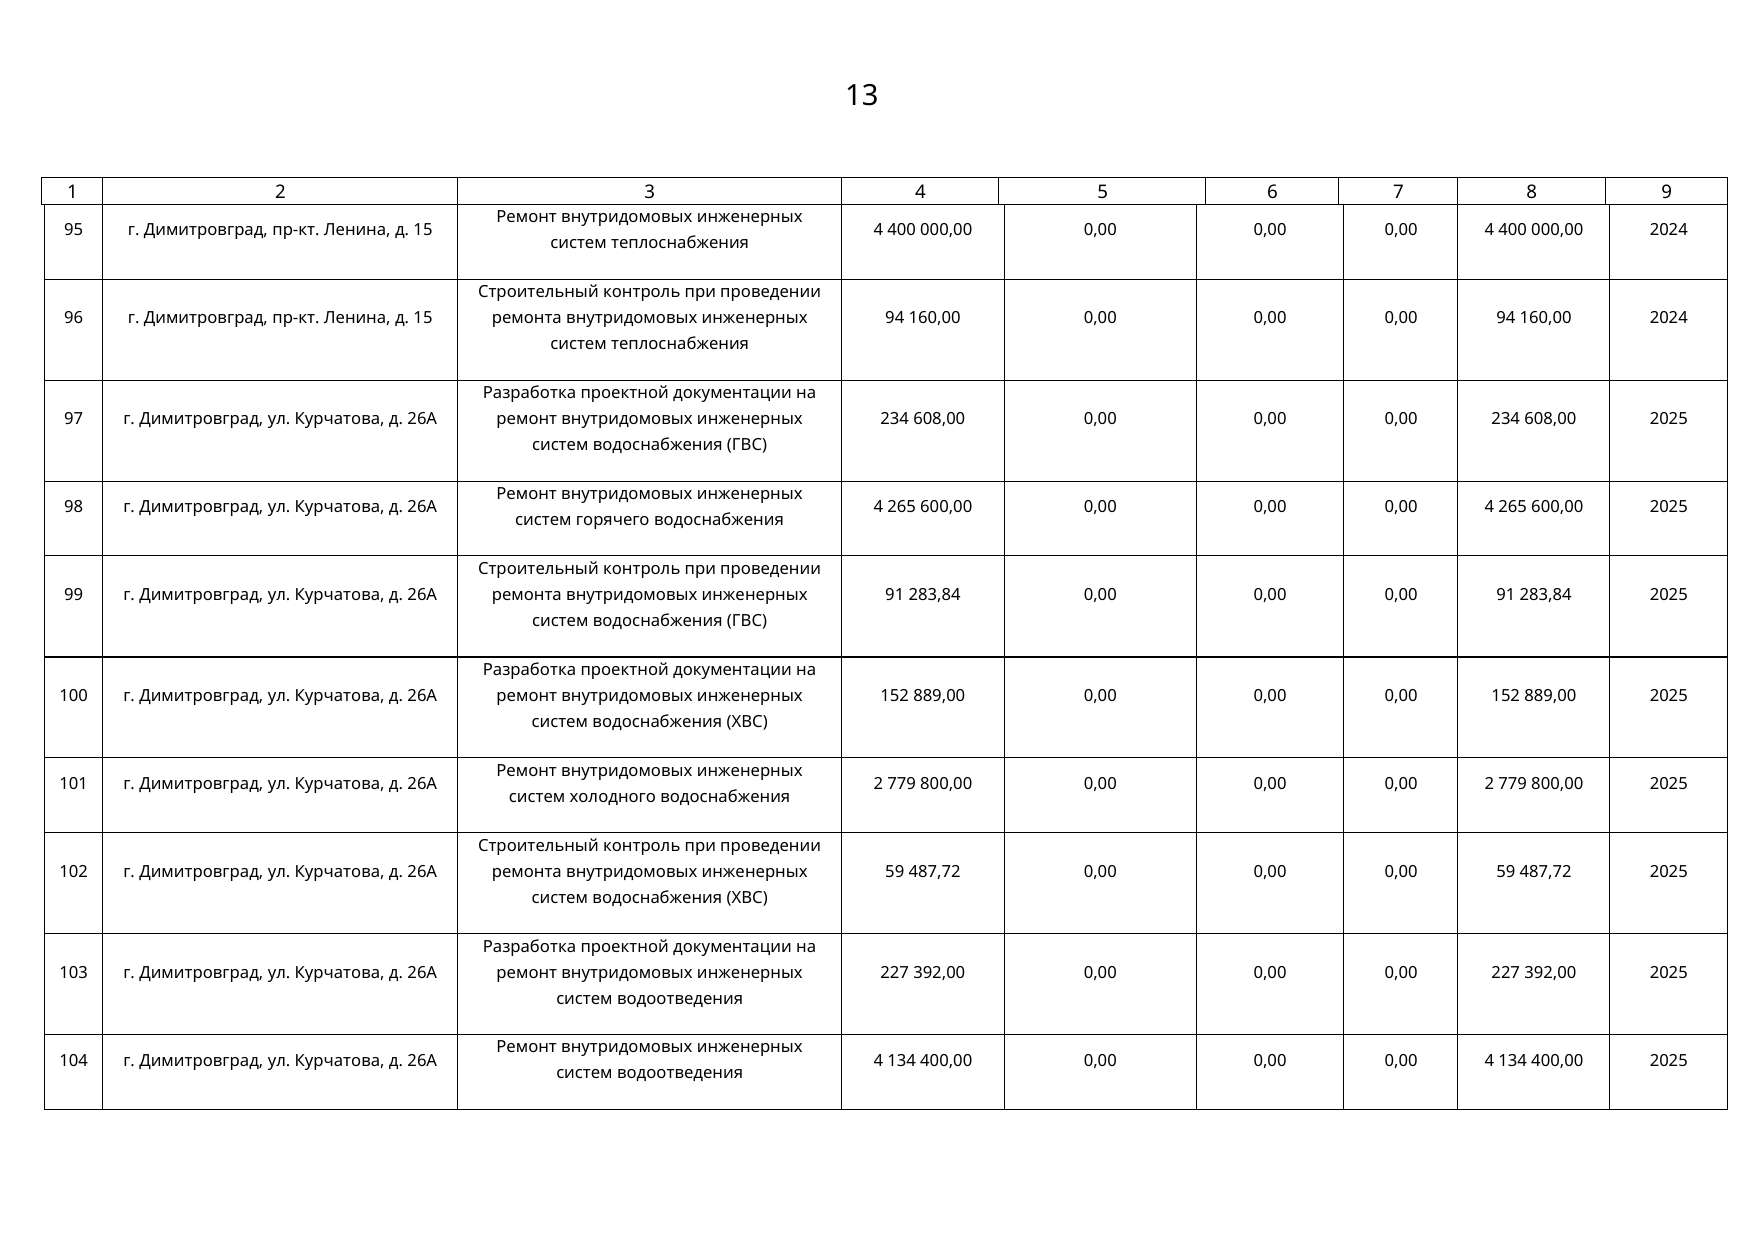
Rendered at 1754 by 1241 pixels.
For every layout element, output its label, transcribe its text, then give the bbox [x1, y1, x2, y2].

table_cell г. Димитровград, ул. Курчатова, д. 26А [103, 381, 457, 481]
table_cell 0,00 [1344, 280, 1457, 379]
table_cell 4 265 600,00 [842, 482, 1004, 555]
table_header 8 [1458, 178, 1605, 204]
table_cell 0,00 [1005, 833, 1196, 933]
table_header 5 [999, 178, 1205, 204]
table_header 2 [103, 178, 457, 204]
table_header 9 [1606, 178, 1727, 204]
table_cell 0,00 [1197, 934, 1343, 1034]
table_cell г. Димитровград, пр-кт. Ленина, д. 15 [103, 280, 457, 379]
table_cell 0,00 [1344, 556, 1457, 656]
table_cell 94 160,00 [1458, 280, 1609, 379]
table_cell 0,00 [1344, 205, 1457, 279]
table_cell 0,00 [1197, 205, 1343, 279]
table_cell 102 [45, 833, 102, 933]
table_cell Разработка проектной документации на ремонт внутридомовых инженерных систем водоотведения [458, 934, 841, 1034]
table_cell 0,00 [1197, 1035, 1343, 1109]
table_cell 0,00 [1197, 758, 1343, 832]
table_cell 152 889,00 [842, 658, 1004, 757]
table_cell 0,00 [1197, 482, 1343, 555]
table_cell 0,00 [1005, 934, 1196, 1034]
table_cell 4 134 400,00 [842, 1035, 1004, 1109]
table_cell 4 265 600,00 [1458, 482, 1609, 555]
table_cell 4 134 400,00 [1458, 1035, 1609, 1109]
table_cell 91 283,84 [842, 556, 1004, 656]
table_header 3 [458, 178, 841, 204]
table_cell 0,00 [1344, 381, 1457, 481]
table_cell 2025 [1610, 833, 1727, 933]
table_cell Строительный контроль при проведении ремонта внутридомовых инженерных систем теплоснабжения [458, 280, 841, 379]
table_cell 2025 [1610, 934, 1727, 1034]
table_cell 2025 [1610, 758, 1727, 832]
table_cell г. Димитровград, ул. Курчатова, д. 26А [103, 556, 457, 656]
table_cell 59 487,72 [1458, 833, 1609, 933]
table_cell 95 [45, 205, 102, 279]
table_cell 100 [45, 658, 102, 757]
table_cell Ремонт внутридомовых инженерных систем водоотведения [458, 1035, 841, 1109]
table_header 6 [1206, 178, 1338, 204]
table_cell 152 889,00 [1458, 658, 1609, 757]
table_header 1 [42, 178, 102, 204]
table_cell 2025 [1610, 556, 1727, 656]
table_cell г. Димитровград, ул. Курчатова, д. 26А [103, 758, 457, 832]
table_cell 4 400 000,00 [1458, 205, 1609, 279]
table_cell 234 608,00 [842, 381, 1004, 481]
table_cell 0,00 [1197, 381, 1343, 481]
table_cell Строительный контроль при проведении ремонта внутридомовых инженерных систем водоснабжения (ГВС) [458, 556, 841, 656]
table_cell 0,00 [1344, 934, 1457, 1034]
table_cell Разработка проектной документации на ремонт внутридомовых инженерных систем водоснабжения (ГВС) [458, 381, 841, 481]
table_cell г. Димитровград, ул. Курчатова, д. 26А [103, 934, 457, 1034]
table_cell 2024 [1610, 205, 1727, 279]
table_cell г. Димитровград, ул. Курчатова, д. 26А [103, 833, 457, 933]
table_cell 99 [45, 556, 102, 656]
table_cell 0,00 [1197, 280, 1343, 379]
table_cell 2025 [1610, 482, 1727, 555]
table_cell Ремонт внутридомовых инженерных систем холодного водоснабжения [458, 758, 841, 832]
table_cell 2 779 800,00 [842, 758, 1004, 832]
table_cell г. Димитровград, пр-кт. Ленина, д. 15 [103, 205, 457, 279]
table_cell Строительный контроль при проведении ремонта внутридомовых инженерных систем водоснабжения (ХВС) [458, 833, 841, 933]
table_cell 0,00 [1005, 556, 1196, 656]
table_cell 0,00 [1344, 658, 1457, 757]
table_cell 0,00 [1005, 205, 1196, 279]
table_cell 98 [45, 482, 102, 555]
table_cell 0,00 [1005, 482, 1196, 555]
table_cell 2 779 800,00 [1458, 758, 1609, 832]
table_cell 227 392,00 [1458, 934, 1609, 1034]
table_cell г. Димитровград, ул. Курчатова, д. 26А [103, 1035, 457, 1109]
table_cell 101 [45, 758, 102, 832]
table_cell 0,00 [1005, 758, 1196, 832]
table_cell 227 392,00 [842, 934, 1004, 1034]
table_header 7 [1339, 178, 1457, 204]
table_cell 96 [45, 280, 102, 379]
table_cell 0,00 [1005, 280, 1196, 379]
table_cell Разработка проектной документации на ремонт внутридомовых инженерных систем водоснабжения (ХВС) [458, 658, 841, 757]
table_header 4 [842, 178, 998, 204]
table_cell 94 160,00 [842, 280, 1004, 379]
table_cell 0,00 [1344, 758, 1457, 832]
table_cell 2024 [1610, 280, 1727, 379]
table_cell 104 [45, 1035, 102, 1109]
table_cell 2025 [1610, 381, 1727, 481]
table_cell 0,00 [1197, 833, 1343, 933]
table_cell 0,00 [1005, 658, 1196, 757]
table_cell 0,00 [1197, 556, 1343, 656]
table_cell 4 400 000,00 [842, 205, 1004, 279]
table_cell г. Димитровград, ул. Курчатова, д. 26А [103, 482, 457, 555]
table_cell 59 487,72 [842, 833, 1004, 933]
table_cell Ремонт внутридомовых инженерных систем горячего водоснабжения [458, 482, 841, 555]
table_cell 97 [45, 381, 102, 481]
table_cell г. Димитровград, ул. Курчатова, д. 26А [103, 658, 457, 757]
table_cell 0,00 [1005, 381, 1196, 481]
table_cell 0,00 [1005, 1035, 1196, 1109]
table_cell 0,00 [1344, 482, 1457, 555]
table_cell 103 [45, 934, 102, 1034]
table_cell 0,00 [1344, 1035, 1457, 1109]
table_cell Ремонт внутридомовых инженерных систем теплоснабжения [458, 205, 841, 279]
table_cell 0,00 [1197, 658, 1343, 757]
table_cell 0,00 [1344, 833, 1457, 933]
table_cell 234 608,00 [1458, 381, 1609, 481]
table_cell 91 283,84 [1458, 556, 1609, 656]
table_cell 2025 [1610, 1035, 1727, 1109]
table_cell 2025 [1610, 658, 1727, 757]
